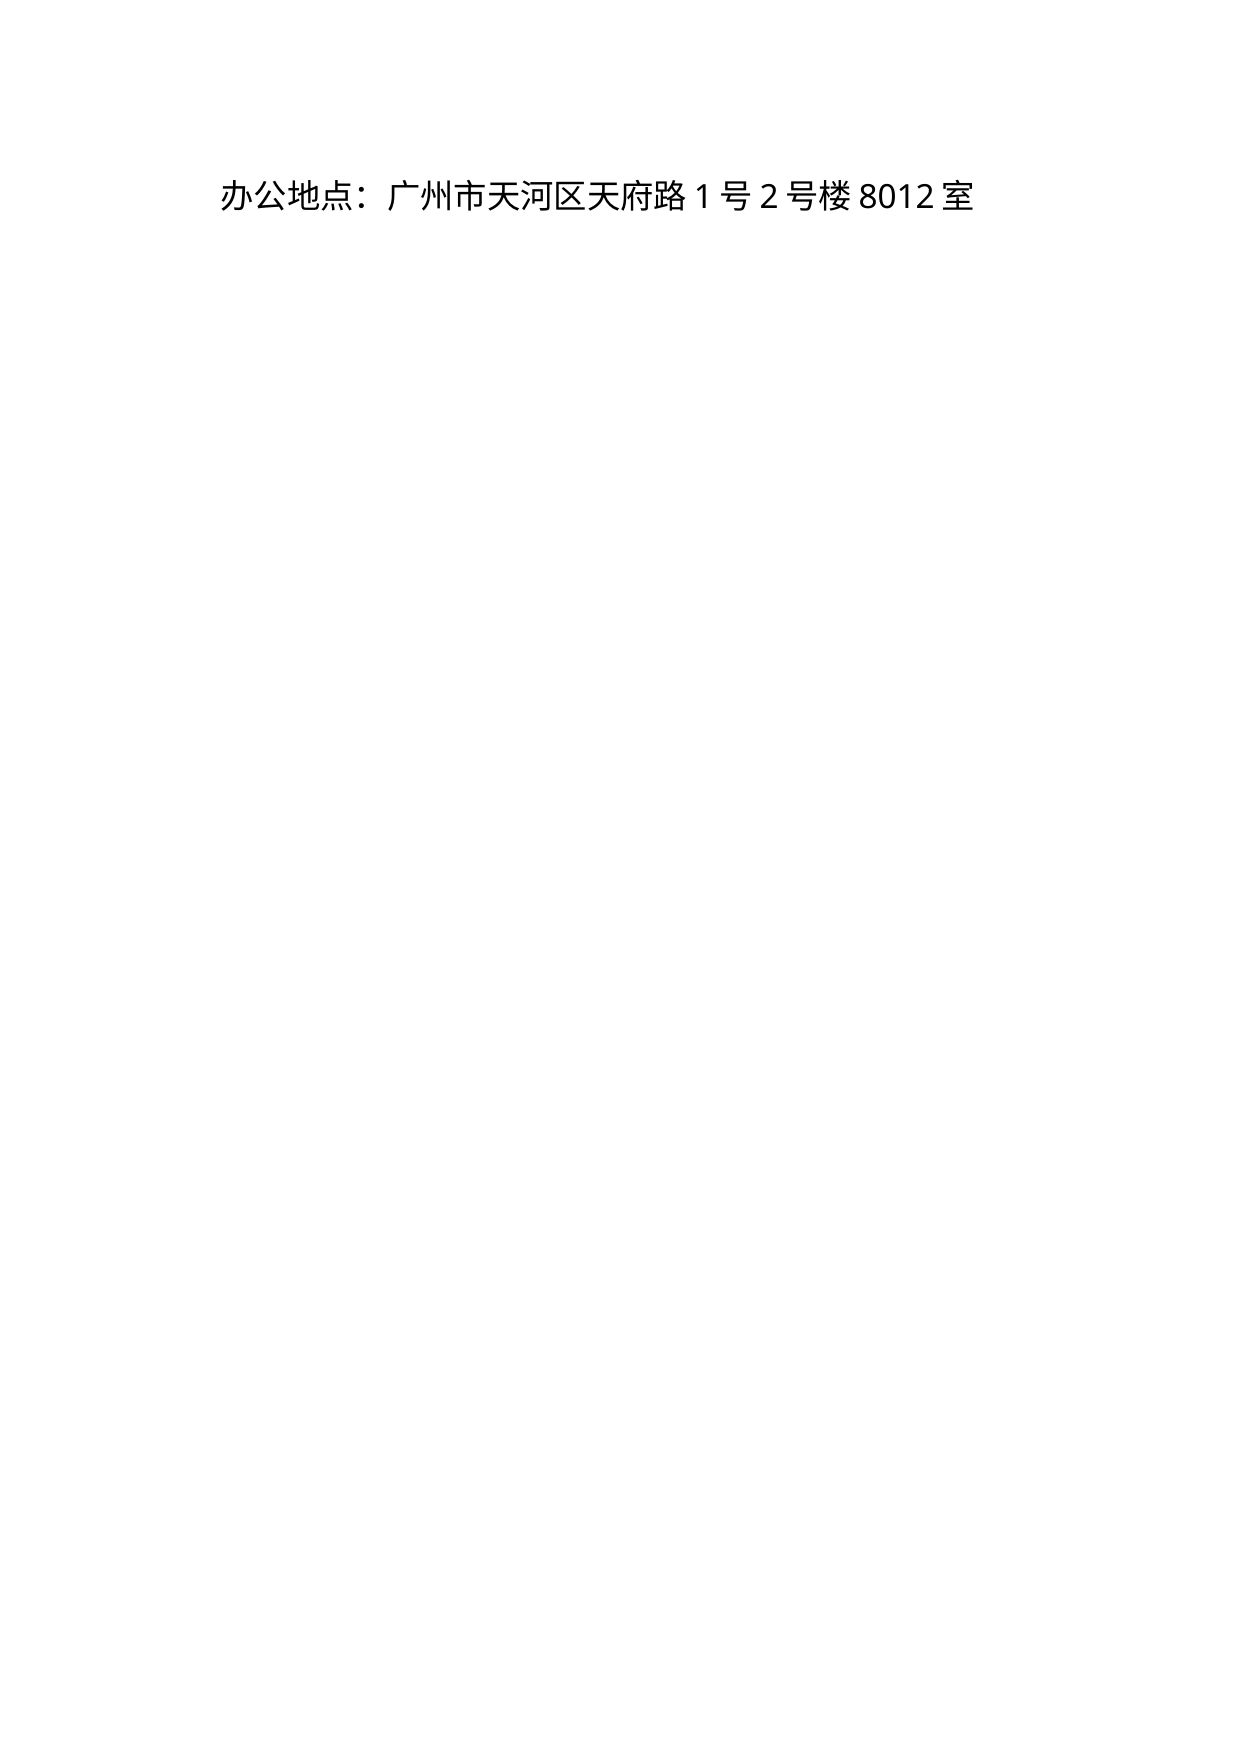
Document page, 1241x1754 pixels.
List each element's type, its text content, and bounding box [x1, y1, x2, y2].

text 办公地点：广州市天河区天府路1号2号楼8012室 [153, 162, 1087, 227]
